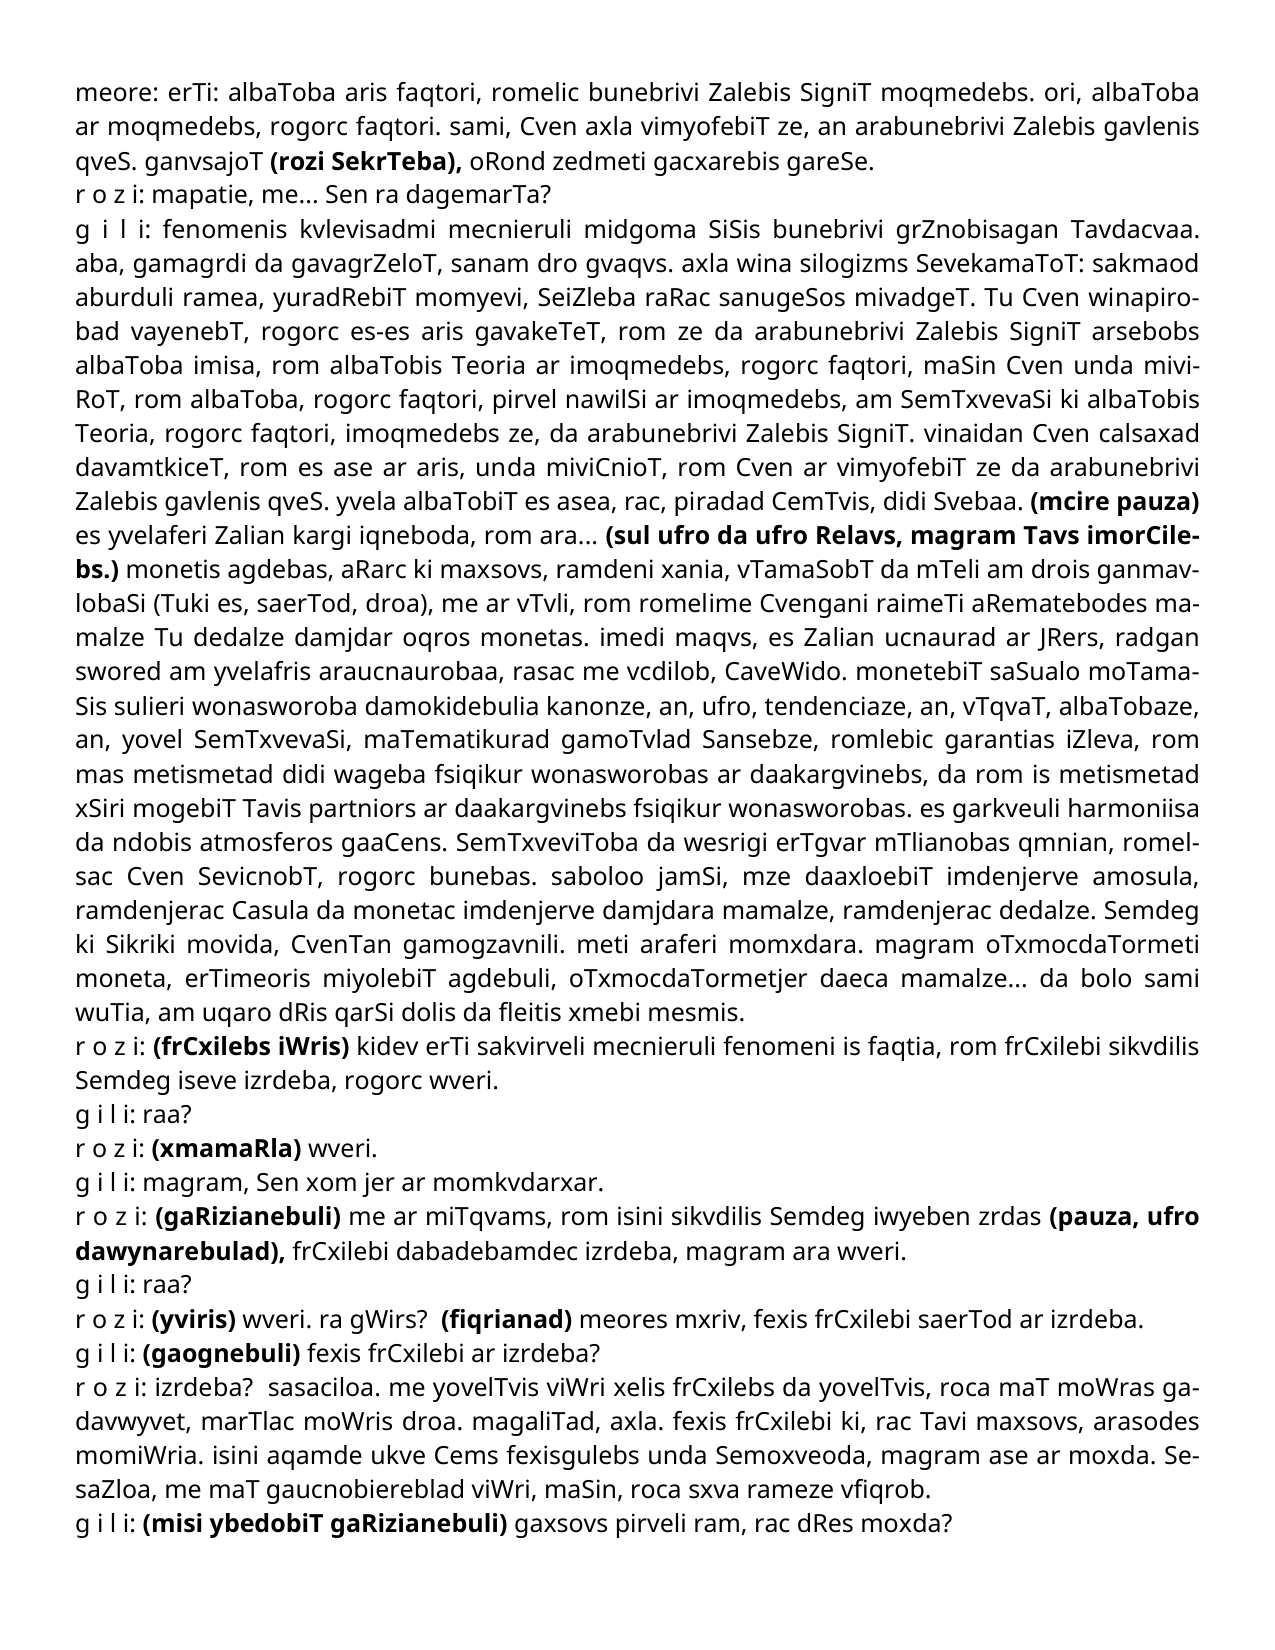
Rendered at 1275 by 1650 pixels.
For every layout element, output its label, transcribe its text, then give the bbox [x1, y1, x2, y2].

text g i l i: (gaognebuli) fexis frCxilebi ar izrdeba? [75, 1335, 1200, 1369]
text r o z i: mapatie, me... Sen ra dagemarTa? [75, 177, 1200, 211]
text r o z i: (yviris) wveri. ra gWirs? (fiqrianad) meores mxriv, fexis frCxilebi saerTod ar izrdeba. [75, 1301, 1200, 1335]
text g i l i: (misi ybedobiT gaRizianebuli) gaxsovs pirveli ram, rac dRes moxda? [75, 1506, 1200, 1540]
text r o z i: (xmamaRla) wveri. [75, 1131, 1200, 1165]
text r o z i: (frCxilebs iWris) kidev erTi sakvirveli mecnieruli fenomeni is faqtia, rom frCxilebi sikvdilis Semdeg iseve izrdeba, rogorc wveri. [75, 1029, 1200, 1097]
text g i l i: magram, Sen xom jer ar momkvdarxar. [75, 1165, 1200, 1199]
text g i l i: fenomenis kvlevisadmi mecnieruli midgoma SiSis bunebrivi grZnobisagan Tavdacvaa. aba, gamagrdi da gavagrZeloT, sanam dro gvaqvs. axla wina silogizms SevekamaToT: sakmaod aburduli ramea, yuradRebiT momyevi, SeiZleba raRac sanugeSos mivadgeT. Tu Cven winapirobad vayenebT, rogorc es-es aris gavakeTeT, rom ze da arabunebrivi Zalebis SigniT arsebobs albaToba imisa, rom albaTobis Teoria ar imoqmedebs, rogorc faqtori, maSin Cven unda miviRoT, rom albaToba, rogorc faqtori, pirvel nawilSi ar imoqmedebs, am SemTxvevaSi ki albaTobis Teoria, rogorc faqtori, imoqmedebs ze, da arabunebrivi Zalebis SigniT. vinaidan Cven calsaxad davamtkiceT, rom es ase ar aris, unda miviCnioT, rom Cven ar vimyofebiT ze da arabunebrivi Zalebis gavlenis qveS. yvela albaTobiT es asea, rac, piradad CemTvis, didi Svebaa. (mcire pauza) es yvelaferi Zalian kargi iqneboda, rom ara... (sul ufro da ufro Relavs, magram Tavs imorCilebs.) monetis agdebas, aRarc ki maxsovs, ramdeni xania, vTamaSobT da mTeli am drois ganmavlobaSi (Tuki es, saerTod, droa), me ar vTvli, rom romelime Cvengani raimeTi aRematebodes mamalze Tu dedalze damjdar oqros monetas. imedi maqvs, es Zalian ucnaurad ar JRers, radgan swored am yvelafris araucnaurobaa, rasac me vcdilob, CaveWido. monetebiT saSualo moTamaSis sulieri wonasworoba damokidebulia kanonze, an, ufro, tendenciaze, an, vTqvaT, albaTobaze, an, yovel SemTxvevaSi, maTematikurad gamoTvlad Sansebze, romlebic garantias iZleva, rom mas metismetad didi wageba fsiqikur wonasworobas ar daakargvinebs, da rom is metismetad xSiri mogebiT Tavis partniors ar daakargvinebs fsiqikur wonasworobas. es garkveuli harmoniisa da ndobis atmosferos gaaCens. SemTxveviToba da wesrigi erTgvar mTlianobas qmnian, romelsac Cven SevicnobT, rogorc bunebas. saboloo jamSi, mze daaxloebiT imdenjerve amosula, ramdenjerac Casula da monetac imdenjerve damjdara mamalze, ramdenjerac dedalze. Semdeg ki Sikriki movida, CvenTan gamogzavnili. meti araferi momxdara. magram oTxmocdaTormeti moneta, erTimeoris miyolebiT agdebuli, oTxmocdaTormetjer daeca mamalze... da bolo sami wuTia, am uqaro dRis qarSi dolis da fleitis xmebi mesmis. [75, 211, 1200, 1029]
text r o z i: (gaRizianebuli) me ar miTqvams, rom isini sikvdilis Semdeg iwyeben zrdas (pauza, ufro dawynarebulad), frCxilebi dabadebamdec izrdeba, magram ara wveri. [75, 1199, 1200, 1267]
text r o z i: izrdeba? sasaciloa. me yovelTvis viWri xelis frCxilebs da yovelTvis, roca maT moWras gadavwyvet, marTlac moWris droa. magaliTad, axla. fexis frCxilebi ki, rac Tavi maxsovs, arasodes momiWria. isini aqamde ukve Cems fexisgulebs unda Semoxveoda, magram ase ar moxda. SesaZloa, me maT gaucnobiereblad viWri, maSin, roca sxva rameze vfiqrob. [75, 1369, 1200, 1506]
text g i l i: raa? [75, 1097, 1200, 1131]
text g i l i: raa? [75, 1267, 1200, 1301]
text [75, 75, 1200, 177]
